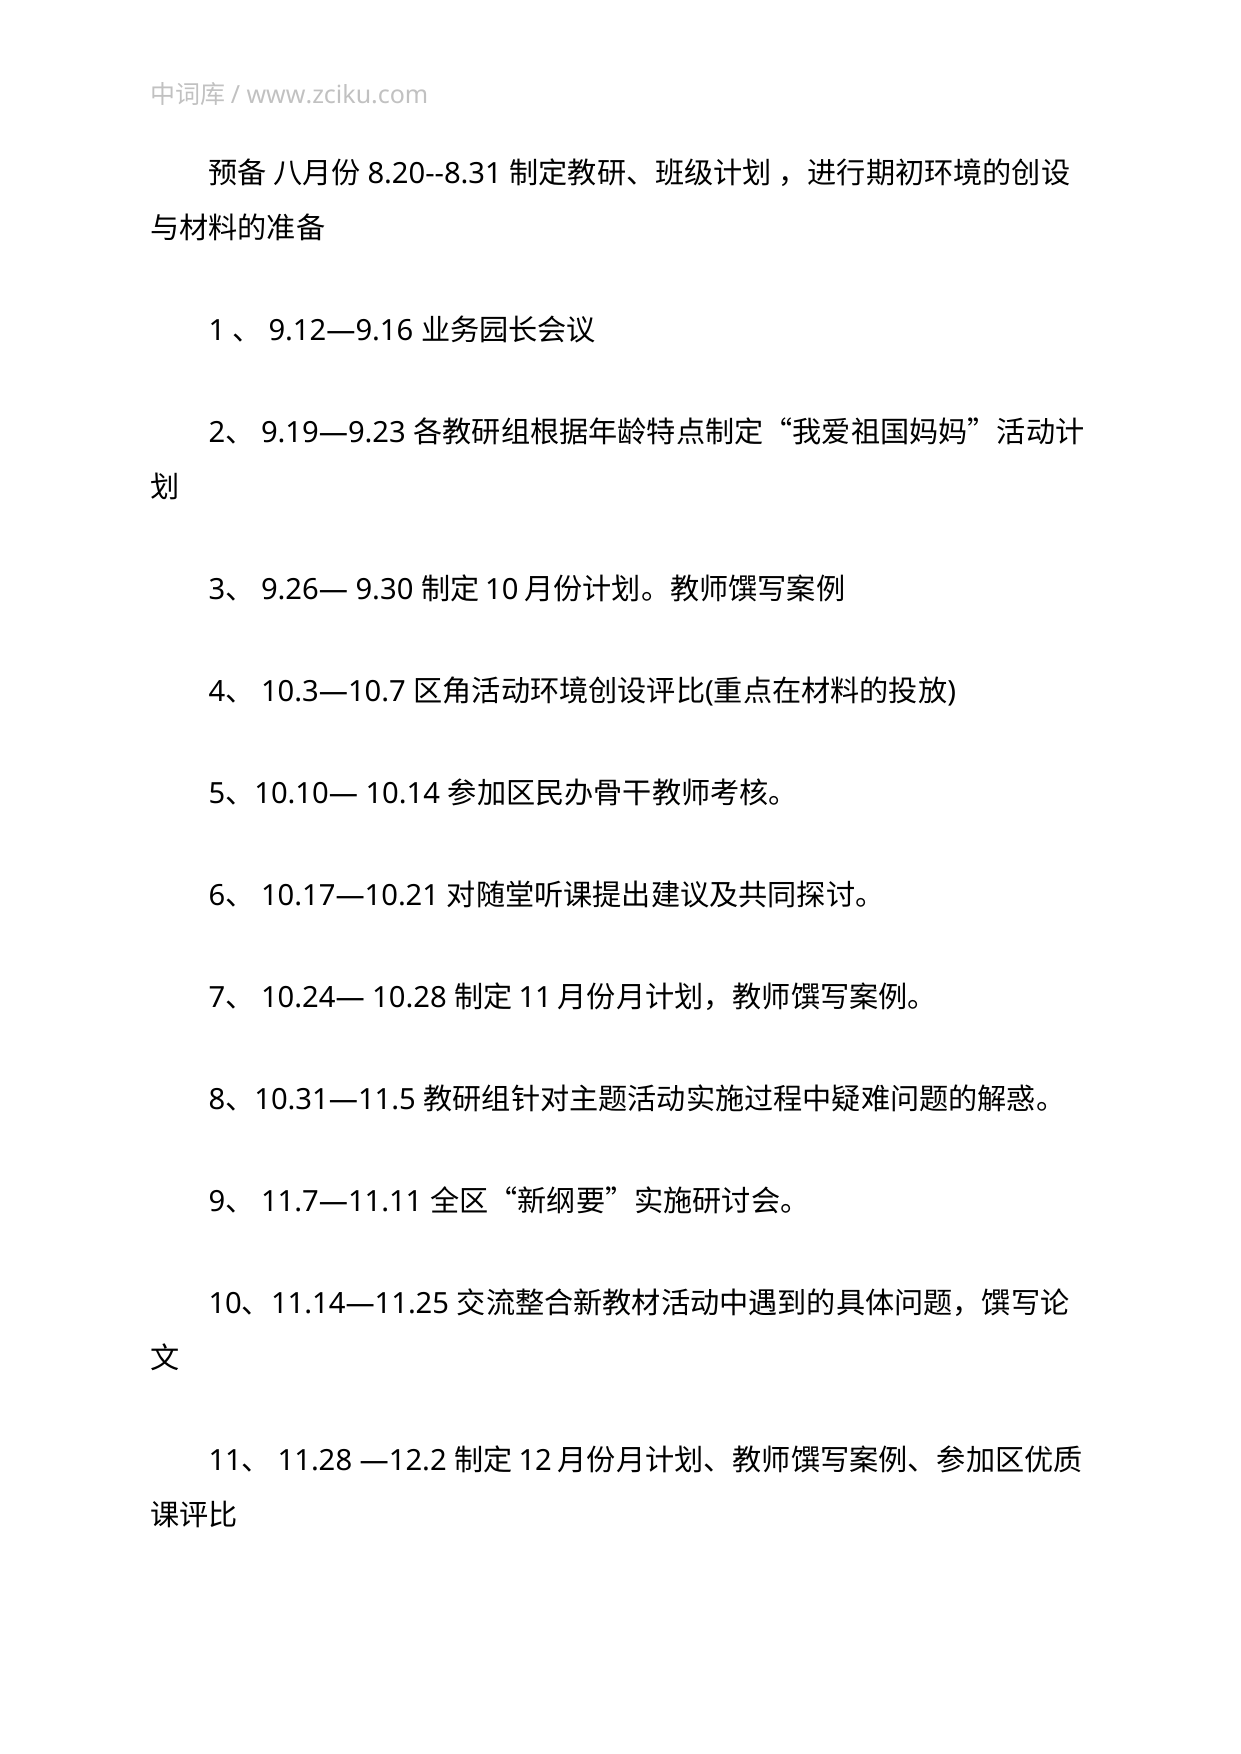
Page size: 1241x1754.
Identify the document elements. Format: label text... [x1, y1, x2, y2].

text 预备 八月份 8.20--8.31 制定教研、班级计划 ，进行期初环境的创设与材料的准备 [150, 150, 1090, 247]
text 9、 11.7―11.11 全区“新纲要”实施研讨会。 [150, 1177, 1090, 1220]
text 8、10.31―11.5 教研组针对主题活动实施过程中疑难问题的解惑。 [150, 1075, 1090, 1118]
text 5、10.10― 10.14 参加区民办骨干教师考核。 [150, 769, 1090, 812]
text 3、 9.26― 9.30 制定10月份计划。教师馔写案例 [150, 566, 1090, 608]
text 7、 10.24― 10.28 制定11月份月计划，教师馔写案例。 [150, 973, 1090, 1016]
text 11、 11.28 ―12.2 制定12月份月计划、教师馔写案例、参加区优质课评比 [150, 1436, 1090, 1533]
text 1 、 9.12―9.16 业务园长会议 [150, 307, 1090, 349]
text 10、11.14―11.25 交流整合新教材活动中遇到的具体问题，馔写论文 [150, 1279, 1090, 1377]
text 6、 10.17―10.21 对随堂听课提出建议及共同探讨。 [150, 871, 1090, 914]
text 2、 9.19―9.23 各教研组根据年龄特点制定“我爱祖国妈妈”活动计划 [150, 409, 1090, 506]
text 4、 10.3―10.7 区角活动环境创设评比(重点在材料的投放) [150, 667, 1090, 710]
